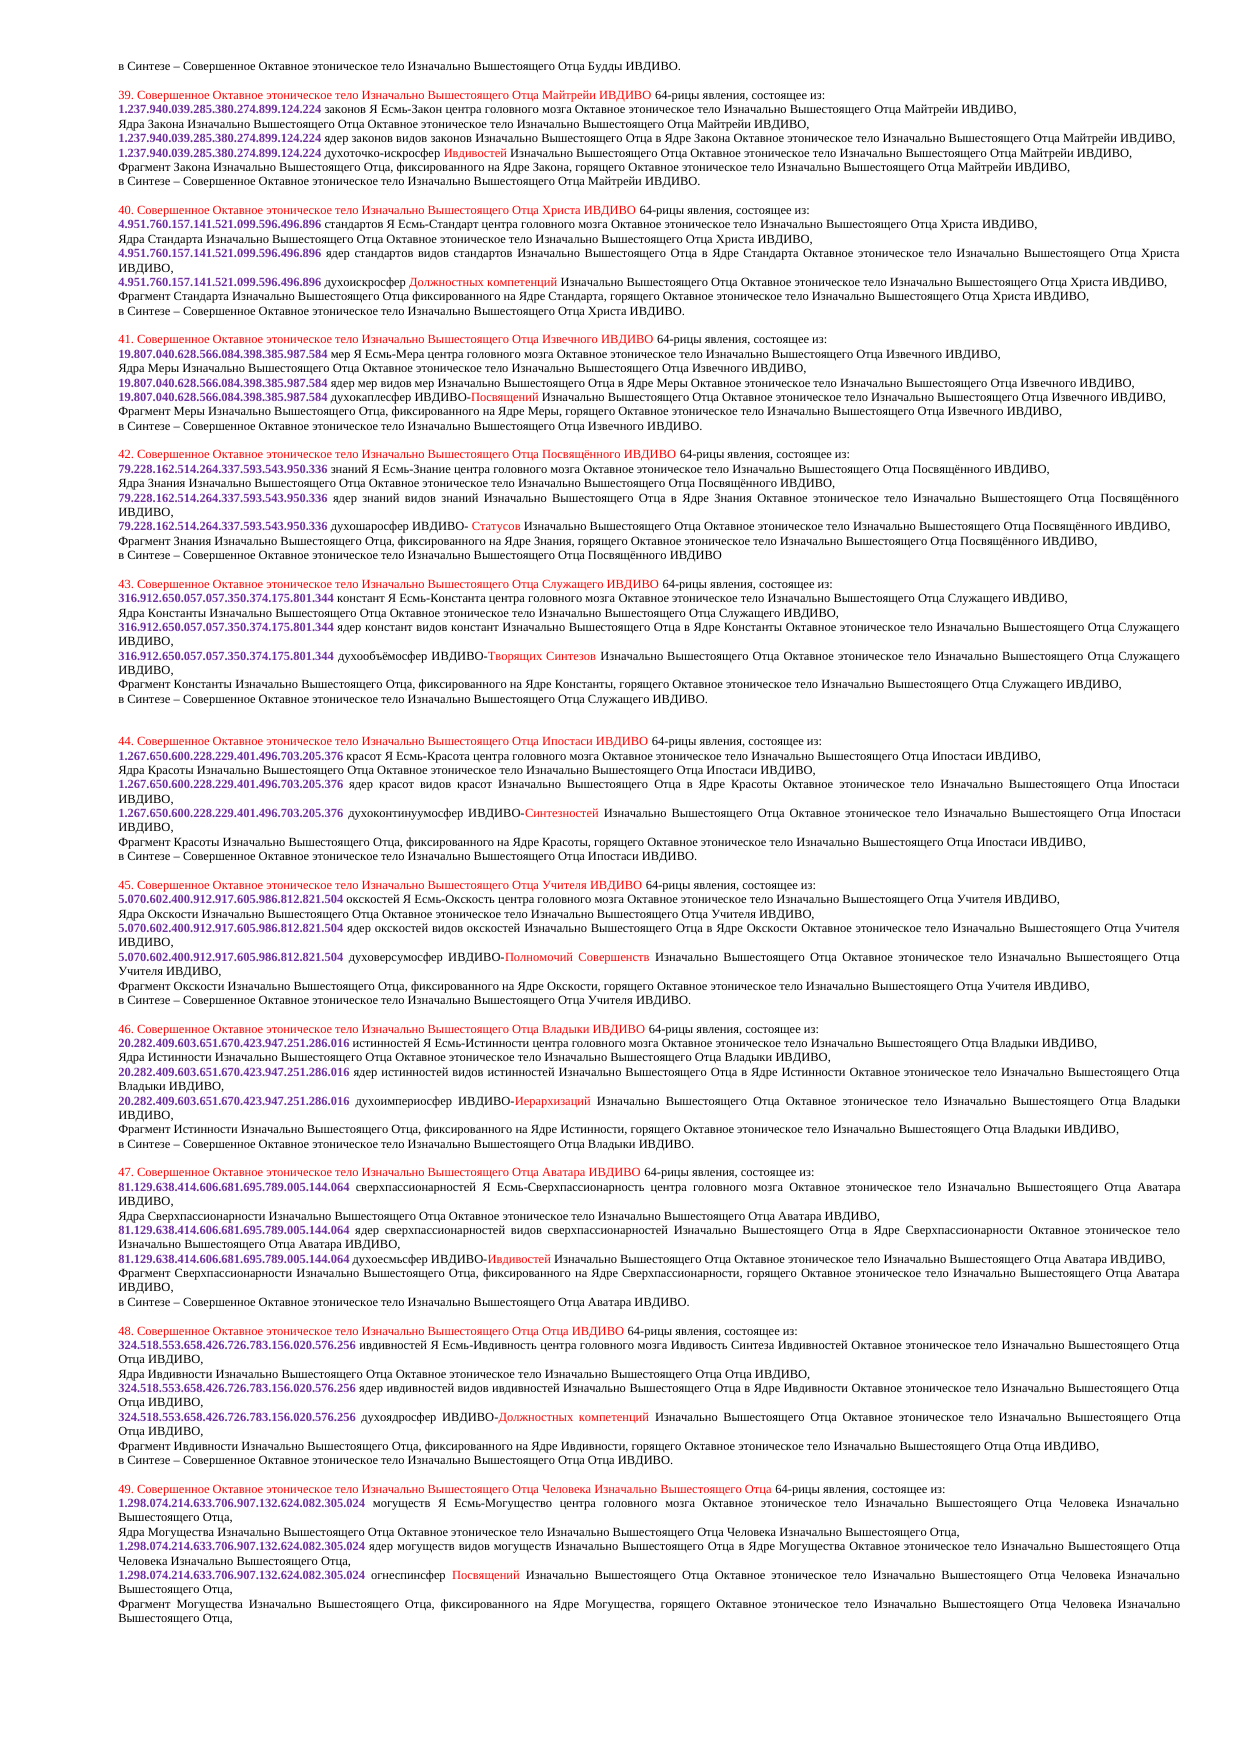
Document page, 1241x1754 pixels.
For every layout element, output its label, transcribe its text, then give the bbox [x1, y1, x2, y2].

text в Синтезе – Совершенное Октавное этоническое тело Изначально Вышестоящего Отца Майтрейи ИВДИВО. [118, 174, 1181, 188]
text в Синтезе – Совершенное Октавное этоническое тело Изначально Вышестоящего Отца Аватара ИВДИВО. [118, 1294, 1181, 1309]
text Фрагмент Меры Изначально Вышестоящего Отца, фиксированного на Ядре Меры, горящего Октавное этоническое тело Изначально Вышестоящего Отца Извечного ИВДИВО, [118, 404, 1181, 418]
text 4.951.760.157.141.521.099.596.496.896 ядер стандартов видов стандартов Изначально Вышестоящего Отца в Ядре Стандарта Октавное этоническое тело Изначально Вышестоящего Отца Христа ИВДИВО, [118, 246, 1181, 275]
text 316.912.650.057.057.350.374.175.801.344 констант Я Есмь-Константа центра головного мозга Октавное этоническое тело Изначально Вышестоящего Отца Служащего ИВДИВО, [118, 591, 1181, 605]
text 42. Совершенное Октавное этоническое тело Изначально Вышестоящего Отца Посвящённого ИВДИВО 64-рицы явления, состоящее из: [118, 447, 1181, 462]
text Фрагмент Окскости Изначально Вышестоящего Отца, фиксированного на Ядре Окскости, горящего Октавное этоническое тело Изначально Вышестоящего Отца Учителя ИВДИВО, [118, 978, 1181, 993]
text Фрагмент Знания Изначально Вышестоящего Отца, фиксированного на Ядре Знания, горящего Октавное этоническое тело Изначально Вышестоящего Отца Посвящённого ИВДИВО, [118, 533, 1181, 548]
text 1.267.650.600.228.229.401.496.703.205.376 красот Я Есмь-Красота центра головного мозга Октавное этоническое тело Изначально Вышестоящего Отца Ипостаси ИВДИВО, [118, 748, 1181, 763]
text Ядра Окскости Изначально Вышестоящего Отца Октавное этоническое тело Изначально Вышестоящего Отца Учителя ИВДИВО, [118, 906, 1181, 921]
text 324.518.553.658.426.726.783.156.020.576.256 ивдивностей Я Есмь-Ивдивность центра головного мозга Ивдивость Синтеза Ивдивностей Октавное этоническое тело Изначально Вышестоящего Отца Отца ИВДИВО, [118, 1338, 1181, 1366]
text Фрагмент Могущества Изначально Вышестоящего Отца, фиксированного на Ядре Могущества, горящего Октавное этоническое тело Изначально Вышестоящего Отца Человека Изначально Вышестоящего Отца, [118, 1596, 1181, 1625]
text 5.070.602.400.912.917.605.986.812.821.504 духоверсумосфер ИВДИВО-Полномочий Совершенств Изначально Вышестоящего Отца Октавное этоническое тело Изначально Вышестоящего Отца Учителя ИВДИВО, [118, 949, 1181, 978]
text Ядра Закона Изначально Вышестоящего Отца Октавное этоническое тело Изначально Вышестоящего Отца Майтрейи ИВДИВО, [118, 117, 1181, 131]
text 81.129.638.414.606.681.695.789.005.144.064 ядер сверхпассионарностей видов сверхпассионарностей Изначально Вышестоящего Отца в Ядре Сверхпассионарности Октавное этоническое тело Изначально Вышестоящего Отца Аватара ИВДИВО, [118, 1223, 1181, 1251]
text 46. Совершенное Октавное этоническое тело Изначально Вышестоящего Отца Владыки ИВДИВО 64-рицы явления, состоящее из: [118, 1021, 1181, 1036]
text 1.267.650.600.228.229.401.496.703.205.376 духоконтинуумосфер ИВДИВО-Синтезностей Изначально Вышестоящего Отца Октавное этоническое тело Изначально Вышестоящего Отца Ипостаси ИВДИВО, [118, 806, 1181, 834]
text 1.298.074.214.633.706.907.132.624.082.305.024 ядер могуществ видов могуществ Изначально Вышестоящего Отца в Ядре Могущества Октавное этоническое тело Изначально Вышестоящего Отца Человека Изначально Вышестоящего Отца, [118, 1539, 1181, 1568]
text 39. Совершенное Октавное этоническое тело Изначально Вышестоящего Отца Майтрейи ИВДИВО 64-рицы явления, состоящее из: [118, 88, 1181, 102]
text в Синтезе – Совершенное Октавное этоническое тело Изначально Вышестоящего Отца Служащего ИВДИВО. [118, 692, 1181, 706]
text 47. Совершенное Октавное этоническое тело Изначально Вышестоящего Отца Аватара ИВДИВО 64-рицы явления, состоящее из: [118, 1165, 1181, 1179]
text Ядра Константы Изначально Вышестоящего Отца Октавное этоническое тело Изначально Вышестоящего Отца Служащего ИВДИВО, [118, 605, 1181, 620]
text 4.951.760.157.141.521.099.596.496.896 духоискросфер Должностных компетенций Изначально Вышестоящего Отца Октавное этоническое тело Изначально Вышестоящего Отца Христа ИВДИВО, [118, 275, 1181, 289]
text Ядра Стандарта Изначально Вышестоящего Отца Октавное этоническое тело Изначально Вышестоящего Отца Христа ИВДИВО, [118, 232, 1181, 246]
text 5.070.602.400.912.917.605.986.812.821.504 ядер окскостей видов окскостей Изначально Вышестоящего Отца в Ядре Окскости Октавное этоническое тело Изначально Вышестоящего Отца Учителя ИВДИВО, [118, 921, 1181, 949]
text 4.951.760.157.141.521.099.596.496.896 стандартов Я Есмь-Стандарт центра головного мозга Октавное этоническое тело Изначально Вышестоящего Отца Христа ИВДИВО, [118, 217, 1181, 232]
text в Синтезе – Совершенное Октавное этоническое тело Изначально Вышестоящего Отца Владыки ИВДИВО. [118, 1136, 1181, 1151]
text 19.807.040.628.566.084.398.385.987.584 духокаплесфер ИВДИВО-Посвящений Изначально Вышестоящего Отца Октавное этоническое тело Изначально Вышестоящего Отца Извечного ИВДИВО, [118, 390, 1181, 404]
text 1.237.940.039.285.380.274.899.124.224 законов Я Есмь-Закон центра головного мозга Октавное этоническое тело Изначально Вышестоящего Отца Майтрейи ИВДИВО, [118, 102, 1181, 117]
text 49. Совершенное Октавное этоническое тело Изначально Вышестоящего Отца Человека Изначально Вышестоящего Отца 64-рицы явления, состоящее из: [118, 1481, 1181, 1496]
text 1.298.074.214.633.706.907.132.624.082.305.024 огнеспинсфер Посвящений Изначально Вышестоящего Отца Октавное этоническое тело Изначально Вышестоящего Отца Человека Изначально Вышестоящего Отца, [118, 1568, 1181, 1596]
text Фрагмент Красоты Изначально Вышестоящего Отца, фиксированного на Ядре Красоты, горящего Октавное этоническое тело Изначально Вышестоящего Отца Ипостаси ИВДИВО, [118, 834, 1181, 849]
text 1.267.650.600.228.229.401.496.703.205.376 ядер красот видов красот Изначально Вышестоящего Отца в Ядре Красоты Октавное этоническое тело Изначально Вышестоящего Отца Ипостаси ИВДИВО, [118, 777, 1181, 806]
text Фрагмент Стандарта Изначально Вышестоящего Отца фиксированного на Ядре Стандарта, горящего Октавное этоническое тело Изначально Вышестоящего Отца Христа ИВДИВО, [118, 289, 1181, 303]
text 20.282.409.603.651.670.423.947.251.286.016 истинностей Я Есмь-Истинности центра головного мозга Октавное этоническое тело Изначально Вышестоящего Отца Владыки ИВДИВО, [118, 1036, 1181, 1050]
text 1.298.074.214.633.706.907.132.624.082.305.024 могуществ Я Есмь-Могущество центра головного мозга Октавное этоническое тело Изначально Вышестоящего Отца Человека Изначально Вышестоящего Отца, [118, 1496, 1181, 1524]
text 48. Совершенное Октавное этоническое тело Изначально Вышестоящего Отца Отца ИВДИВО 64-рицы явления, состоящее из: [118, 1323, 1181, 1338]
text 79.228.162.514.264.337.593.543.950.336 духошаросфер ИВДИВО- Статусов Изначально Вышестоящего Отца Октавное этоническое тело Изначально Вышестоящего Отца Посвящённого ИВДИВО, [118, 519, 1181, 533]
text в Синтезе – Совершенное Октавное этоническое тело Изначально Вышестоящего Отца Отца ИВДИВО. [118, 1453, 1181, 1467]
text в Синтезе – Совершенное Октавное этоническое тело Изначально Вышестоящего Отца Учителя ИВДИВО. [118, 993, 1181, 1007]
text Фрагмент Константы Изначально Вышестоящего Отца, фиксированного на Ядре Константы, горящего Октавное этоническое тело Изначально Вышестоящего Отца Служащего ИВДИВО, [118, 677, 1181, 692]
text в Синтезе – Совершенное Октавное этоническое тело Изначально Вышестоящего Отца Христа ИВДИВО. [118, 303, 1181, 318]
text 316.912.650.057.057.350.374.175.801.344 ядер констант видов констант Изначально Вышестоящего Отца в Ядре Константы Октавное этоническое тело Изначально Вышестоящего Отца Служащего ИВДИВО, [118, 620, 1181, 648]
text Фрагмент Сверхпассионарности Изначально Вышестоящего Отца, фиксированного на Ядре Сверхпассионарности, горящего Октавное этоническое тело Изначально Вышестоящего Отца Аватара ИВДИВО, [118, 1266, 1181, 1294]
text Ядра Истинности Изначально Вышестоящего Отца Октавное этоническое тело Изначально Вышестоящего Отца Владыки ИВДИВО, [118, 1050, 1181, 1064]
text 324.518.553.658.426.726.783.156.020.576.256 духоядросфер ИВДИВО-Должностных компетенций Изначально Вышестоящего Отца Октавное этоническое тело Изначально Вышестоящего Отца Отца ИВДИВО, [118, 1409, 1181, 1438]
text 1.237.940.039.285.380.274.899.124.224 духоточко-искросфер Ивдивостей Изначально Вышестоящего Отца Октавное этоническое тело Изначально Вышестоящего Отца Майтрейи ИВДИВО, [118, 145, 1181, 160]
text Фрагмент Закона Изначально Вышестоящего Отца, фиксированного на Ядре Закона, горящего Октавное этоническое тело Изначально Вышестоящего Отца Майтрейи ИВДИВО, [118, 160, 1181, 174]
text 41. Совершенное Октавное этоническое тело Изначально Вышестоящего Отца Извечного ИВДИВО 64-рицы явления, состоящее из: [118, 332, 1181, 347]
text 19.807.040.628.566.084.398.385.987.584 мер Я Есмь-Мера центра головного мозга Октавное этоническое тело Изначально Вышестоящего Отца Извечного ИВДИВО, [118, 347, 1181, 361]
text в Синтезе – Совершенное Октавное этоническое тело Изначально Вышестоящего Отца Извечного ИВДИВО. [118, 418, 1181, 433]
text 5.070.602.400.912.917.605.986.812.821.504 окскостей Я Есмь-Окскость центра головного мозга Октавное этоническое тело Изначально Вышестоящего Отца Учителя ИВДИВО, [118, 892, 1181, 906]
text 44. Совершенное Октавное этоническое тело Изначально Вышестоящего Отца Ипостаси ИВДИВО 64-рицы явления, состоящее из: [118, 734, 1181, 748]
text 79.228.162.514.264.337.593.543.950.336 ядер знаний видов знаний Изначально Вышестоящего Отца в Ядре Знания Октавное этоническое тело Изначально Вышестоящего Отца Посвящённого ИВДИВО, [118, 490, 1181, 519]
text в Синтезе – Совершенное Октавное этоническое тело Изначально Вышестоящего Отца Ипостаси ИВДИВО. [118, 849, 1181, 863]
text Ядра Сверхпассионарности Изначально Вышестоящего Отца Октавное этоническое тело Изначально Вышестоящего Отца Аватара ИВДИВО, [118, 1208, 1181, 1223]
text 324.518.553.658.426.726.783.156.020.576.256 ядер ивдивностей видов ивдивностей Изначально Вышестоящего Отца в Ядре Ивдивности Октавное этоническое тело Изначально Вышестоящего Отца Отца ИВДИВО, [118, 1381, 1181, 1409]
text Ядра Могущества Изначально Вышестоящего Отца Октавное этоническое тело Изначально Вышестоящего Отца Человека Изначально Вышестоящего Отца, [118, 1524, 1181, 1539]
text 316.912.650.057.057.350.374.175.801.344 духообъёмосфер ИВДИВО-Творящих Синтезов Изначально Вышестоящего Отца Октавное этоническое тело Изначально Вышестоящего Отца Служащего ИВДИВО, [118, 648, 1181, 677]
text 1.237.940.039.285.380.274.899.124.224 ядер законов видов законов Изначально Вышестоящего Отца в Ядре Закона Октавное этоническое тело Изначально Вышестоящего Отца Майтрейи ИВДИВО, [118, 131, 1181, 145]
text 19.807.040.628.566.084.398.385.987.584 ядер мер видов мер Изначально Вышестоящего Отца в Ядре Меры Октавное этоническое тело Изначально Вышестоящего Отца Извечного ИВДИВО, [118, 375, 1181, 390]
text 40. Совершенное Октавное этоническое тело Изначально Вышестоящего Отца Христа ИВДИВО 64-рицы явления, состоящее из: [118, 203, 1181, 217]
text Ядра Ивдивности Изначально Вышестоящего Отца Октавное этоническое тело Изначально Вышестоящего Отца Отца ИВДИВО, [118, 1366, 1181, 1381]
text 45. Совершенное Октавное этоническое тело Изначально Вышестоящего Отца Учителя ИВДИВО 64-рицы явления, состоящее из: [118, 878, 1181, 892]
text Ядра Меры Изначально Вышестоящего Отца Октавное этоническое тело Изначально Вышестоящего Отца Извечного ИВДИВО, [118, 361, 1181, 375]
text 43. Совершенное Октавное этоническое тело Изначально Вышестоящего Отца Служащего ИВДИВО 64-рицы явления, состоящее из: [118, 577, 1181, 591]
text 81.129.638.414.606.681.695.789.005.144.064 сверхпассионарностей Я Есмь-Сверхпассионарность центра головного мозга Октавное этоническое тело Изначально Вышестоящего Отца Аватара ИВДИВО, [118, 1179, 1181, 1208]
text Ядра Знания Изначально Вышестоящего Отца Октавное этоническое тело Изначально Вышестоящего Отца Посвящённого ИВДИВО, [118, 476, 1181, 490]
text 20.282.409.603.651.670.423.947.251.286.016 ядер истинностей видов истинностей Изначально Вышестоящего Отца в Ядре Истинности Октавное этоническое тело Изначально Вышестоящего Отца Владыки ИВДИВО, [118, 1064, 1181, 1093]
text 79.228.162.514.264.337.593.543.950.336 знаний Я Есмь-Знание центра головного мозга Октавное этоническое тело Изначально Вышестоящего Отца Посвящённого ИВДИВО, [118, 462, 1181, 476]
text Ядра Красоты Изначально Вышестоящего Отца Октавное этоническое тело Изначально Вышестоящего Отца Ипостаси ИВДИВО, [118, 763, 1181, 777]
text в Синтезе – Совершенное Октавное этоническое тело Изначально Вышестоящего Отца Будды ИВДИВО. [118, 59, 1181, 73]
text 20.282.409.603.651.670.423.947.251.286.016 духоимпериосфер ИВДИВО-Иерархизаций Изначально Вышестоящего Отца Октавное этоническое тело Изначально Вышестоящего Отца Владыки ИВДИВО, [118, 1093, 1181, 1122]
text 81.129.638.414.606.681.695.789.005.144.064 духоесмьсфер ИВДИВО-Ивдивостей Изначально Вышестоящего Отца Октавное этоническое тело Изначально Вышестоящего Отца Аватара ИВДИВО, [118, 1251, 1181, 1266]
text Фрагмент Истинности Изначально Вышестоящего Отца, фиксированного на Ядре Истинности, горящего Октавное этоническое тело Изначально Вышестоящего Отца Владыки ИВДИВО, [118, 1122, 1181, 1136]
text в Синтезе – Совершенное Октавное этоническое тело Изначально Вышестоящего Отца Посвящённого ИВДИВО [118, 548, 1181, 562]
text Фрагмент Ивдивности Изначально Вышестоящего Отца, фиксированного на Ядре Ивдивности, горящего Октавное этоническое тело Изначально Вышестоящего Отца Отца ИВДИВО, [118, 1438, 1181, 1453]
